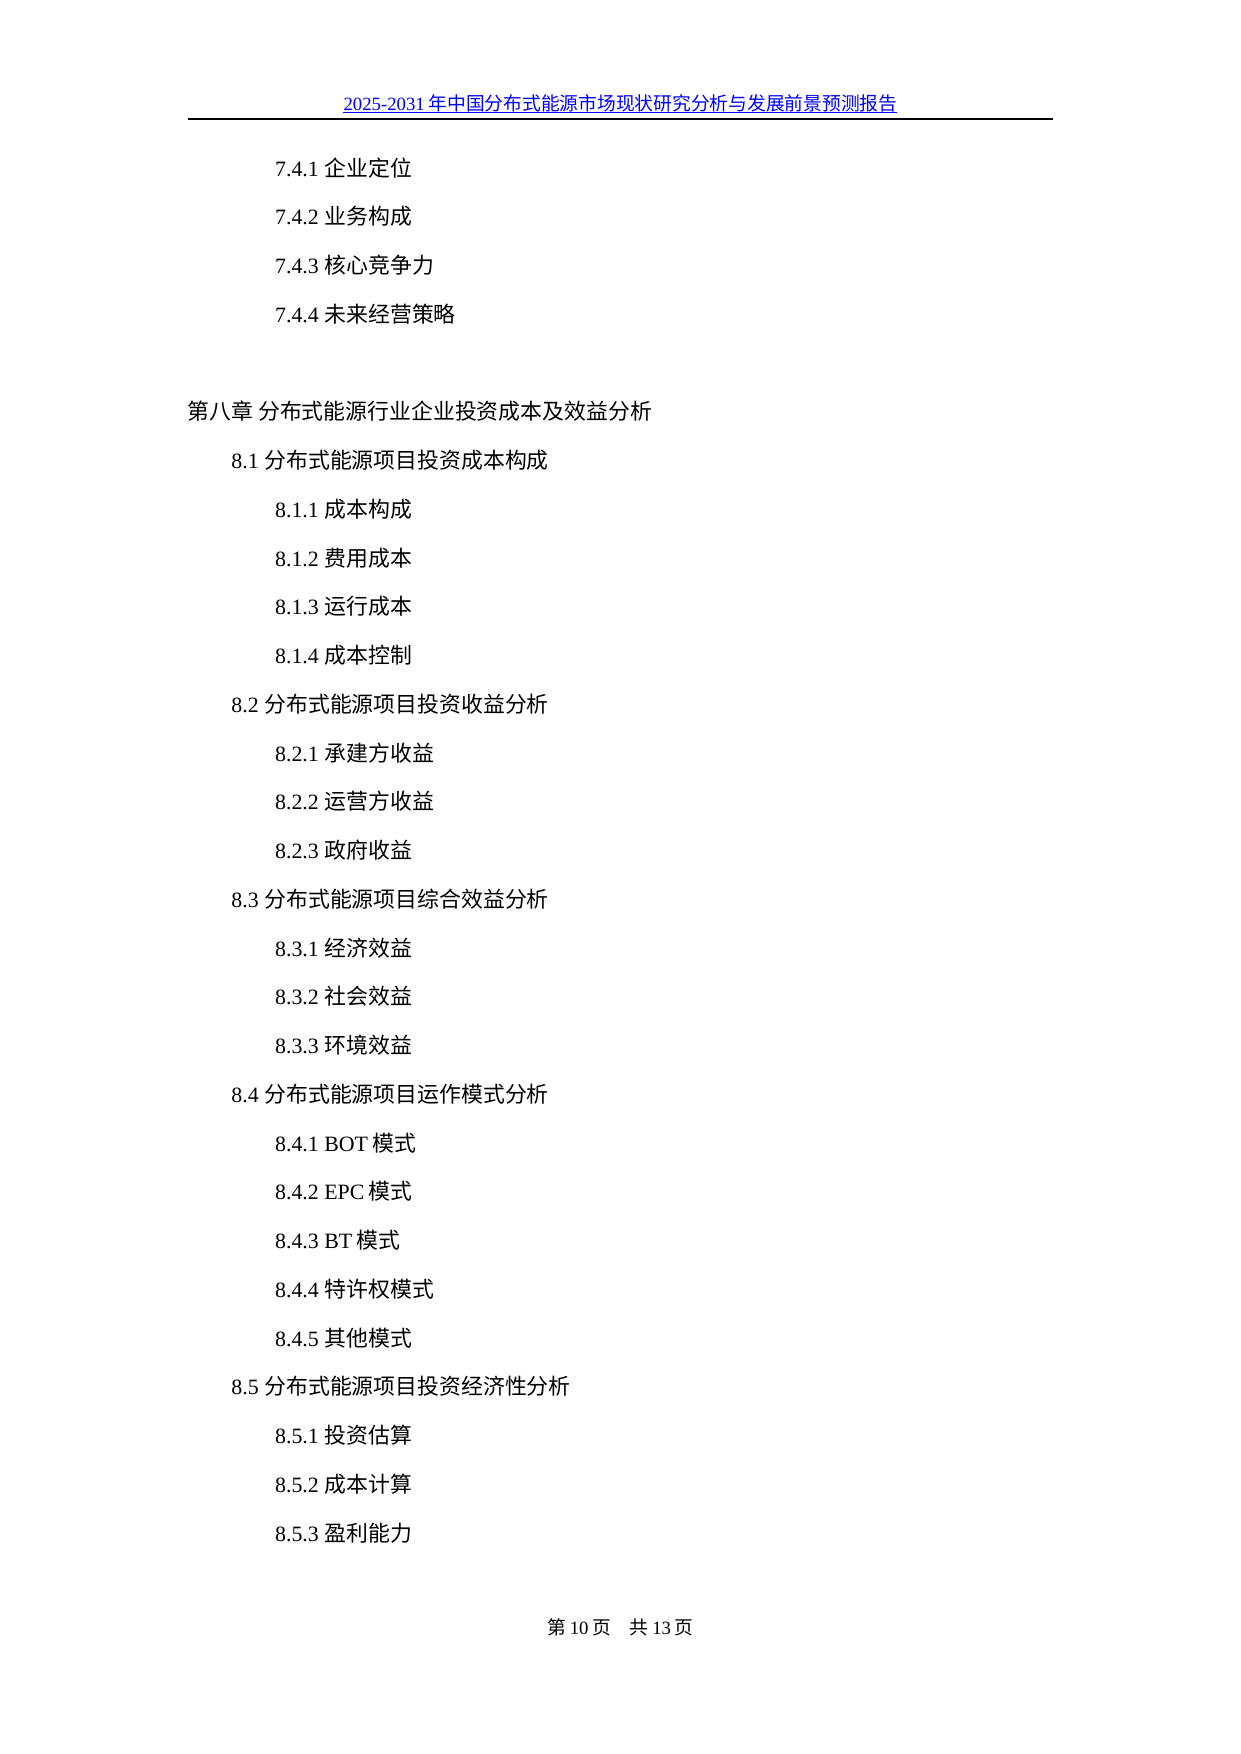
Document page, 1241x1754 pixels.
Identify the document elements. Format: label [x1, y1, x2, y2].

text [187, 150, 1053, 1548]
